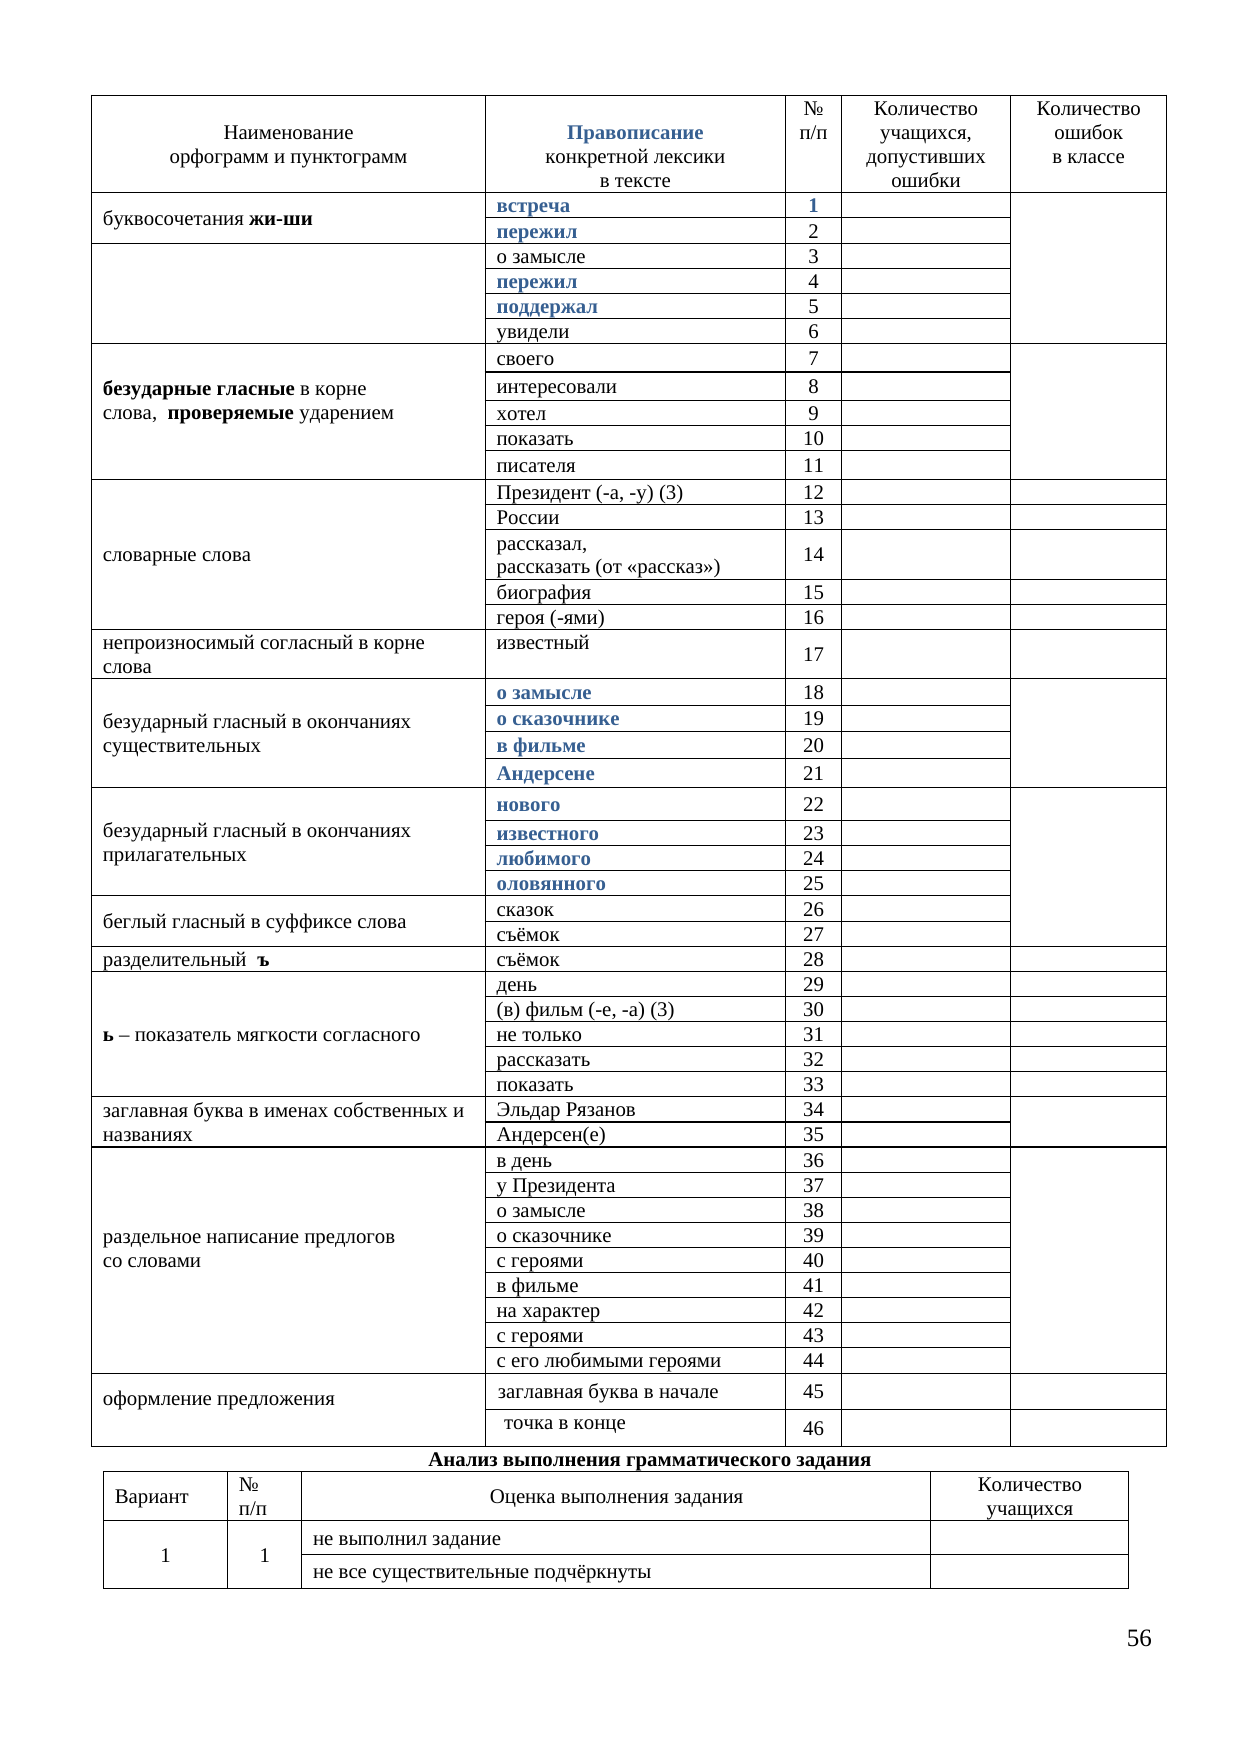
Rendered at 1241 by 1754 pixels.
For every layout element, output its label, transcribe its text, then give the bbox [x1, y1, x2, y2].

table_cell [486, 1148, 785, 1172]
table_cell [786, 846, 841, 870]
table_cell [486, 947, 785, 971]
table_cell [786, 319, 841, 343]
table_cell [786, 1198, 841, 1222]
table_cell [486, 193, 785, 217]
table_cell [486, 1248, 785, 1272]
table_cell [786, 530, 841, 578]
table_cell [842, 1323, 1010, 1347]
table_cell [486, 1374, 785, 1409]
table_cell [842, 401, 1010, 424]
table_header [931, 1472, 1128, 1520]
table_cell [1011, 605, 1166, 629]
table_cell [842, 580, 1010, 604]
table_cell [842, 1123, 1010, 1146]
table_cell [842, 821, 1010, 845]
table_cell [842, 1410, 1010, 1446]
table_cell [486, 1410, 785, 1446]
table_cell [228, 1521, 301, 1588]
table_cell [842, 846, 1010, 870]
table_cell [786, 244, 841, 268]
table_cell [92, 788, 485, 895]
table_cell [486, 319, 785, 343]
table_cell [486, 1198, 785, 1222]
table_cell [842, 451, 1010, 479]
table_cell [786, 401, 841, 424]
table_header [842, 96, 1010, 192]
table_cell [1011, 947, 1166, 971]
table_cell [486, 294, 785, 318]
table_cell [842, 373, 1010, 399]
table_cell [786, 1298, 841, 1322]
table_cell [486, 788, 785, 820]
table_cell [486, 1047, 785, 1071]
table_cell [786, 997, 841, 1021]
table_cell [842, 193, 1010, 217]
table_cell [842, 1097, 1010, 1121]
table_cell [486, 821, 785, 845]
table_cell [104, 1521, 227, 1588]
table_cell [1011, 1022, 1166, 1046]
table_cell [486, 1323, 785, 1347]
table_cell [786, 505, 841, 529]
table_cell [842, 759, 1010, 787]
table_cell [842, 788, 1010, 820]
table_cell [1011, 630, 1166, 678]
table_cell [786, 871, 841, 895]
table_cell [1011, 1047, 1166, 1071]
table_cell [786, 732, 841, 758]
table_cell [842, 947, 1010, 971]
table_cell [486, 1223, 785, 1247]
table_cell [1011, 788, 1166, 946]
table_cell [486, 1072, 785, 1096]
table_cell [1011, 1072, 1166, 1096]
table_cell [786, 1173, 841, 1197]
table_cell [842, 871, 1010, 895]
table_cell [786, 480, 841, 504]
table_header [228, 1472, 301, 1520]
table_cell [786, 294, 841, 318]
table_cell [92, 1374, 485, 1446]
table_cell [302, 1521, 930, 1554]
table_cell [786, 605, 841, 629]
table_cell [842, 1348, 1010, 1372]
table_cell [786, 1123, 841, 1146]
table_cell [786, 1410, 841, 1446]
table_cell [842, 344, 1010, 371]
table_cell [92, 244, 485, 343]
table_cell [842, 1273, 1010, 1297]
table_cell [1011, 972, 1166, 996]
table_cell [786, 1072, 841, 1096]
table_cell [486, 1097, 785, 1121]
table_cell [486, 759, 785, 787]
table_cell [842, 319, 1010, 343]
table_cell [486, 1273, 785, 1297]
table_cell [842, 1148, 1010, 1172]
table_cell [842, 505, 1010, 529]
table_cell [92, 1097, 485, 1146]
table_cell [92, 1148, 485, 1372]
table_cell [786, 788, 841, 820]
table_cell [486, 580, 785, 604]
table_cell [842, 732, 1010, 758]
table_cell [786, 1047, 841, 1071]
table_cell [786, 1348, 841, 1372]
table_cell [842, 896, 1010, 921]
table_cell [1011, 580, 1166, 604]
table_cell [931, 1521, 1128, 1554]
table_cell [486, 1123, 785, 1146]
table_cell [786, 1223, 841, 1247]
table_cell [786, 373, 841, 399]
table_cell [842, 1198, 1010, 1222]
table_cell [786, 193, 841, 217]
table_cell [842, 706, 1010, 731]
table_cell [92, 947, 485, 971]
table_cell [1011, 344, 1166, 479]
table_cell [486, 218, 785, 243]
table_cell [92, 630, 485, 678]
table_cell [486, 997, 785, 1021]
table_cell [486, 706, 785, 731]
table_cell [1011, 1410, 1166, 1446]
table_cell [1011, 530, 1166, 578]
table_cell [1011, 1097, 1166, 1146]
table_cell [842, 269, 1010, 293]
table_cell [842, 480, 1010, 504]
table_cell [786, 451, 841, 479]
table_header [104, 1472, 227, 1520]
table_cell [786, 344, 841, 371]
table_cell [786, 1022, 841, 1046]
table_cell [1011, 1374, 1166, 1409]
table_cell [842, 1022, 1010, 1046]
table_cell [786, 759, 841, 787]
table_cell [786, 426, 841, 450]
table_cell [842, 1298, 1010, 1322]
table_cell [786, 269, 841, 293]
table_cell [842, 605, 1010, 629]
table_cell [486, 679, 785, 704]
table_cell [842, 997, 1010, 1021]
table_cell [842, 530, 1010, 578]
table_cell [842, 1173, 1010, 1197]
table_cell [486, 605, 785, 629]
text Анализ выполнения грамматического задания [148, 1447, 1152, 1471]
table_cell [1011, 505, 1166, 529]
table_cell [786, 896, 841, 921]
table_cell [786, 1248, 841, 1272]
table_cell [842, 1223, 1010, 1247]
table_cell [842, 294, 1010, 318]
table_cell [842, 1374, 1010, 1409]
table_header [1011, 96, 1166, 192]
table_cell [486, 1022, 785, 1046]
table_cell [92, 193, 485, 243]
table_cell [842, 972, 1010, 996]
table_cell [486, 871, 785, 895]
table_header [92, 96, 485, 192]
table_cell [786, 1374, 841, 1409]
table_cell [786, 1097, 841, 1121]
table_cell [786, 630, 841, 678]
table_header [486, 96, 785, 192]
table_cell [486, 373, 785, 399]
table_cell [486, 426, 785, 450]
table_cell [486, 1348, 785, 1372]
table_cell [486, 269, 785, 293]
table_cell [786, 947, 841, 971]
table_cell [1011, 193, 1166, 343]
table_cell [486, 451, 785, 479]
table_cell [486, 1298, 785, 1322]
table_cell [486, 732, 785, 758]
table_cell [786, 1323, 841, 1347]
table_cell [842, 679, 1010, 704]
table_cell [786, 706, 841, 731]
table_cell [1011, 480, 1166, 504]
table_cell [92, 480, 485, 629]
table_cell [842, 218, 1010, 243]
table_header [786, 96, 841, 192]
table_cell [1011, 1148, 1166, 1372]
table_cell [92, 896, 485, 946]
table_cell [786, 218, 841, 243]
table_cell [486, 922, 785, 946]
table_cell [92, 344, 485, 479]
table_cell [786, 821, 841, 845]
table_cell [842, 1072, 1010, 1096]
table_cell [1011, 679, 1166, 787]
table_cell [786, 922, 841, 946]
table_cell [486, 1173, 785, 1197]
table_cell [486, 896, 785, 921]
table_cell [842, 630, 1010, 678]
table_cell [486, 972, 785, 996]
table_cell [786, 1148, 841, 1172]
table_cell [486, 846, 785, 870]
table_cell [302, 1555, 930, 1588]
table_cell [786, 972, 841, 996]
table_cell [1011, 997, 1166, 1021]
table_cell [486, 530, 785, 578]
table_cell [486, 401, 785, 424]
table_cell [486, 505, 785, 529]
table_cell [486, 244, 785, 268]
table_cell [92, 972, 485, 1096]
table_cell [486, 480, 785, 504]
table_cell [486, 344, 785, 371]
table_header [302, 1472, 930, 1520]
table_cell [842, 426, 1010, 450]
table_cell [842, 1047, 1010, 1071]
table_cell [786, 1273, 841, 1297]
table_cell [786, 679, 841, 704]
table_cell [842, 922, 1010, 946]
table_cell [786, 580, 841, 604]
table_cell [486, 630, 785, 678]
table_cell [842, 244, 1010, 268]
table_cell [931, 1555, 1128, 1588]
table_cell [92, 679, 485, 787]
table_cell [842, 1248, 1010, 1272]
